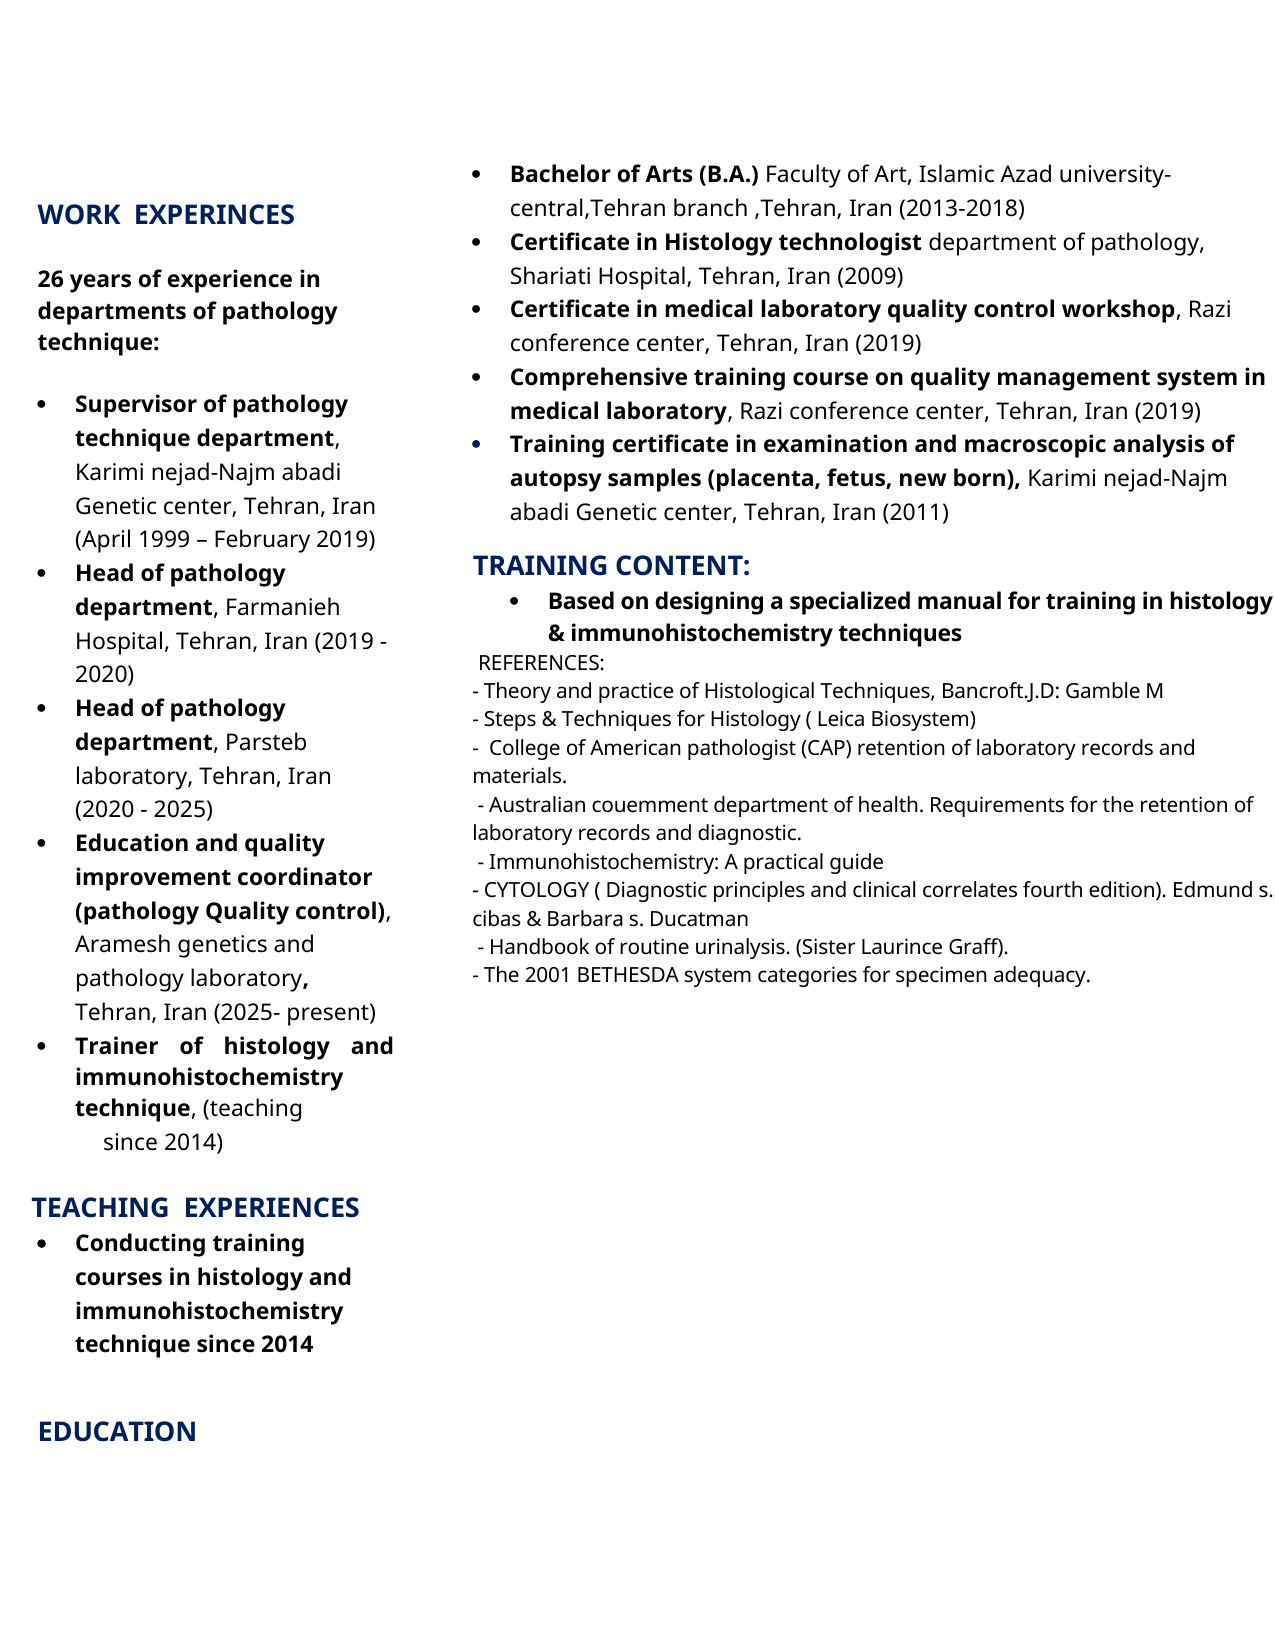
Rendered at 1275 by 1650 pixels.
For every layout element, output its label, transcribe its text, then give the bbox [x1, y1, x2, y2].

text - College of American pathologist (CAP) retention of laboratory records and materials. [472, 733, 1275, 790]
subtitle Based on designing a specialized manual for training in histology & immunohistochemistry techniques [510, 585, 1275, 648]
list Training certificate in examination and macroscopic analysis of autopsy samples (placenta, fetus, new born), Karimi nejad-Najm abadi Genetic center, Tehran, Iran (2011) [472, 428, 1275, 527]
text - The 2001 BETHESDA system categories for specimen adequacy. [472, 961, 1275, 989]
list Bachelor of Arts (B.A.) Faculty of Art, Islamic Azad university-central,Tehran branch ,Tehran, Iran (2013-2018) [472, 158, 1275, 223]
text since 2014) [37, 1126, 394, 1157]
list Certificate in Histology technologist department of pathology, Shariati Hospital, Tehran, Iran (2009) [472, 226, 1275, 291]
list Supervisor of pathology technique department, Karimi nejad-Najm abadi Genetic center, Tehran, Iran (April 1999 – February 2019) [37, 388, 394, 554]
text - Immunohistochemistry: A practical guide [472, 847, 1275, 875]
list Comprehensive training course on quality management system in medical laboratory, Razi conference center, Tehran, Iran (2019) [472, 361, 1275, 426]
subtitle TRAINING CONTENT: [473, 546, 1275, 583]
list - Theory and practice of Histological Techniques, Bancroft.J.D: Gamble M [472, 676, 1275, 704]
text - Steps & Techniques for Histology ( Leica Biosystem) [472, 704, 1275, 733]
text - Australian couemment department of health. Requirements for the retention of laboratory records and diagnostic. [472, 790, 1275, 847]
list Education and quality improvement coordinator (pathology Quality control), Aramesh genetics and pathology laboratory, Tehran, Iran (2025- present) [37, 827, 394, 1027]
text WORK EXPERINCES [37, 195, 394, 232]
text EDUCATION [37, 1412, 394, 1449]
text - CYTOLOGY ( Diagnostic principles and clinical correlates fourth edition). Edmund s. cibas & Barbara s. Ducatman [472, 875, 1275, 932]
list Certificate in medical laboratory quality control workshop, Razi conference center, Tehran, Iran (2019) [472, 293, 1275, 358]
text - Handbook of routine urinalysis. (Sister Laurince Graff). [472, 932, 1275, 961]
list Head of pathology department, Parsteb laboratory, Tehran, Iran (2020 - 2025) [37, 692, 394, 824]
subtitle TEACHING EXPERIENCES [31, 1188, 394, 1225]
text 26 years of experience in departments of pathology technique: [37, 263, 394, 357]
list Conducting training courses in histology and immunohistochemistry technique since 2014 [37, 1227, 394, 1359]
text REFERENCES: [472, 648, 1275, 676]
list Trainer of histology and immunohistochemistry technique, (teaching [37, 1029, 394, 1123]
list Head of pathology department, Farmanieh Hospital, Tehran, Iran (2019 - 2020) [37, 557, 394, 689]
